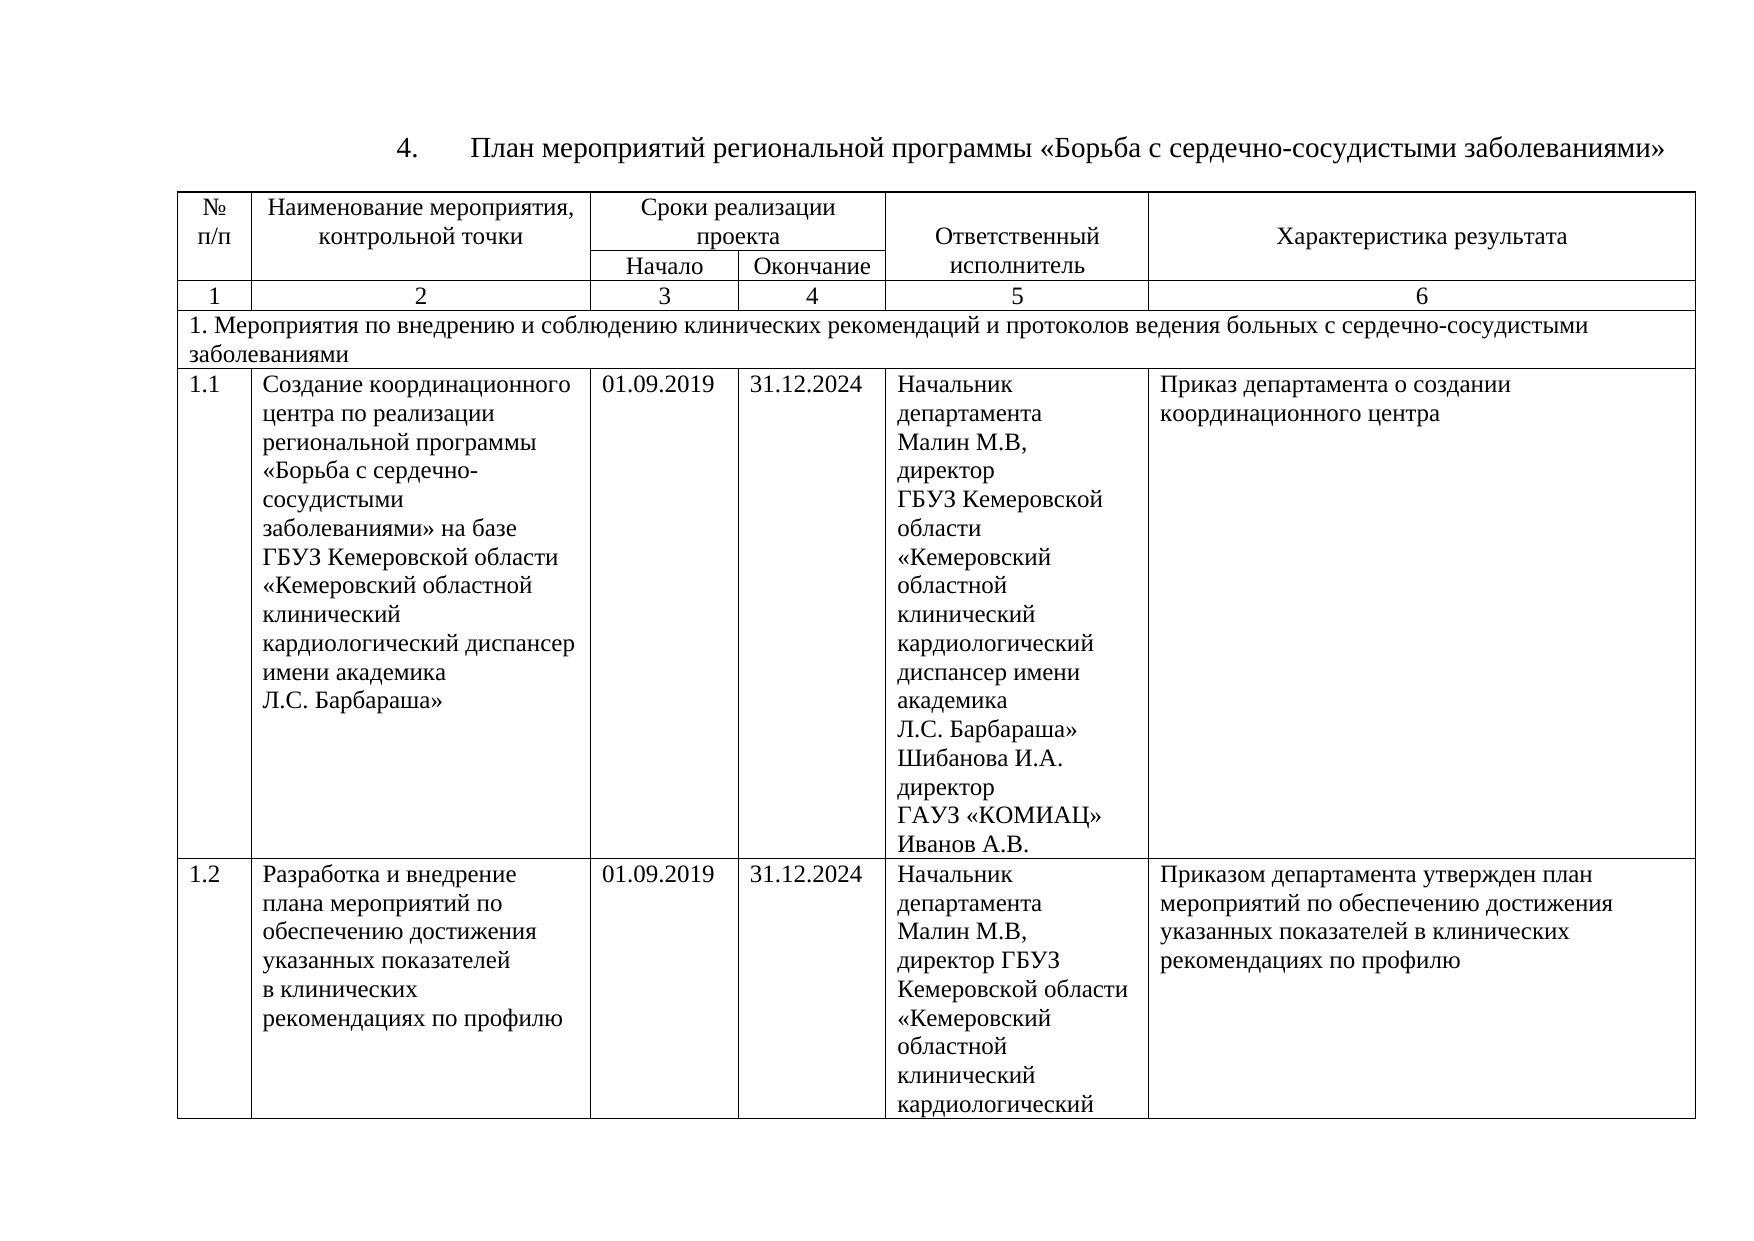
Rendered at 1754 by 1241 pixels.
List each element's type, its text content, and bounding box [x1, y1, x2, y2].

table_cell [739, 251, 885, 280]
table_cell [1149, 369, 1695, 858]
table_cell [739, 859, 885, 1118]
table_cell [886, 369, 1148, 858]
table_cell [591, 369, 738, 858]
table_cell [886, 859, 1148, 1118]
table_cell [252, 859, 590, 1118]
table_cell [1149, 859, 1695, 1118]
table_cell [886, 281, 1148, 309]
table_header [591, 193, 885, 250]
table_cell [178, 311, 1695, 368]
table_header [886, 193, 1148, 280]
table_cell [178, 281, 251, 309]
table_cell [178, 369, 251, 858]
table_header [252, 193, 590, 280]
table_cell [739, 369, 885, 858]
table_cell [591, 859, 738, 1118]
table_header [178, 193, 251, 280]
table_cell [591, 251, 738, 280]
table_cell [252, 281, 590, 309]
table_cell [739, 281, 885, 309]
subtitle 4. План мероприятий региональной программы «Борьба с сердечно-сосудистыми заболеваниями» [177, 130, 1665, 163]
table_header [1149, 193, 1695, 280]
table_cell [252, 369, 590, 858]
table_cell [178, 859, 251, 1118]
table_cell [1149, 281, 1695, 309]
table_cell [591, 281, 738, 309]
